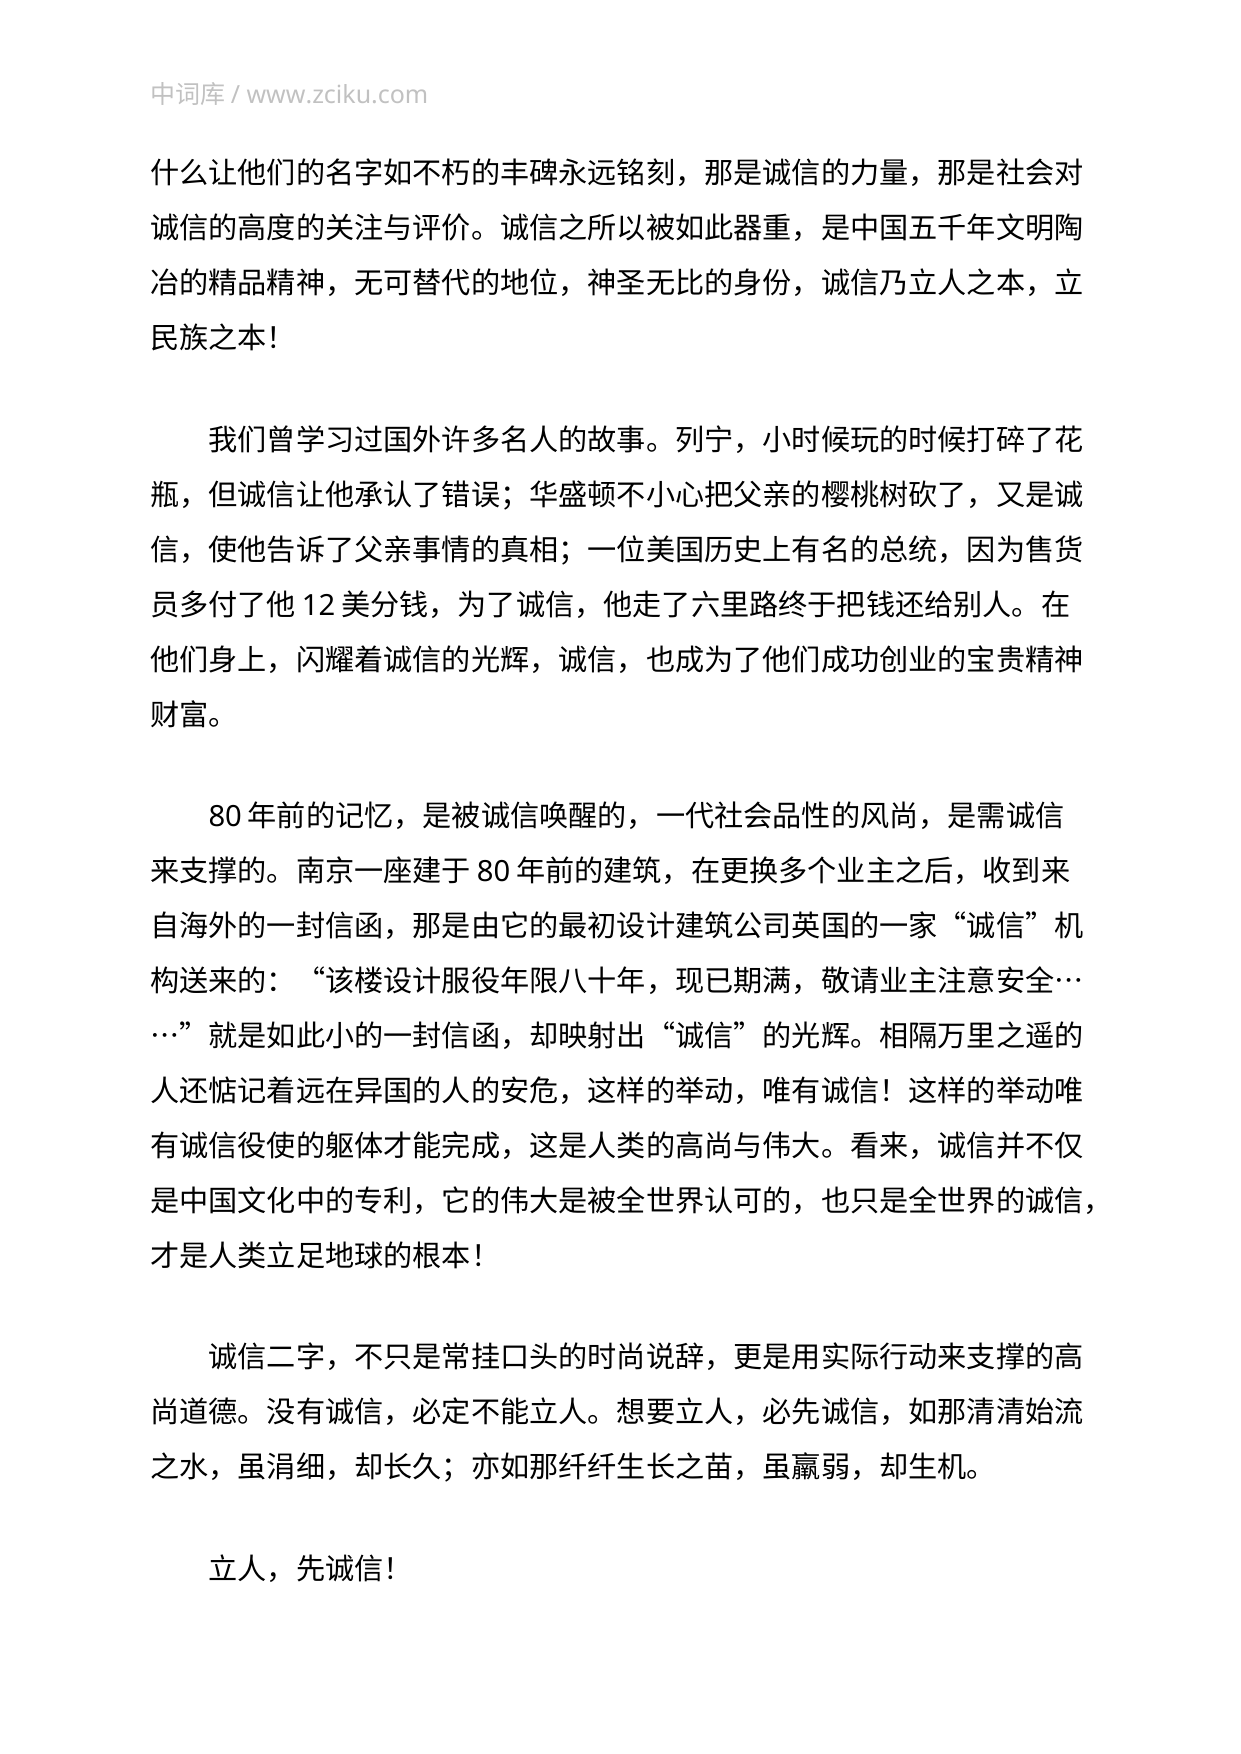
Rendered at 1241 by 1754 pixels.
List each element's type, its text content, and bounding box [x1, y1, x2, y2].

text 立人，先诚信！ [150, 1546, 1090, 1588]
text 诚信二字，不只是常挂口头的时尚说辞，更是用实际行动来支撑的高尚道德。没有诚信，必定不能立人。想要立人，必先诚信，如那清清始流之水，虽涓细，却长久；亦如那纤纤生长之苗，虽羸弱，却生机。 [150, 1334, 1090, 1486]
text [150, 150, 1090, 357]
text 80年前的记忆，是被诚信唤醒的，一代社会品性的风尚，是需诚信来支撑的。南京一座建于80年前的建筑，在更换多个业主之后，收到来自海外的一封信函，那是由它的最初设计建筑公司英国的一家“诚信”机构送来的：“该楼设计服役年限八十年，现已期满，敬请业主注意安全……”就是如此小的一封信函，却映射出“诚信”的光辉。相隔万里之遥的人还惦记着远在异国的人的安危，这样的举动，唯有诚信！这样的举动唯有诚信役使的躯体才能完成，这是人类的高尚与伟大。看来，诚信并不仅是中国文化中的专利，它的伟大是被全世界认可的，也只是全世界的诚信，才是人类立足地球的根本！ [150, 793, 1090, 1274]
text 我们曾学习过国外许多名人的故事。列宁，小时候玩的时候打碎了花瓶，但诚信让他承认了错误；华盛顿不小心把父亲的樱桃树砍了，又是诚信，使他告诉了父亲事情的真相；一位美国历史上有名的总统，因为售货员多付了他12美分钱，为了诚信，他走了六里路终于把钱还给别人。在他们身上，闪耀着诚信的光辉，诚信，也成为了他们成功创业的宝贵精神财富。 [150, 416, 1090, 733]
